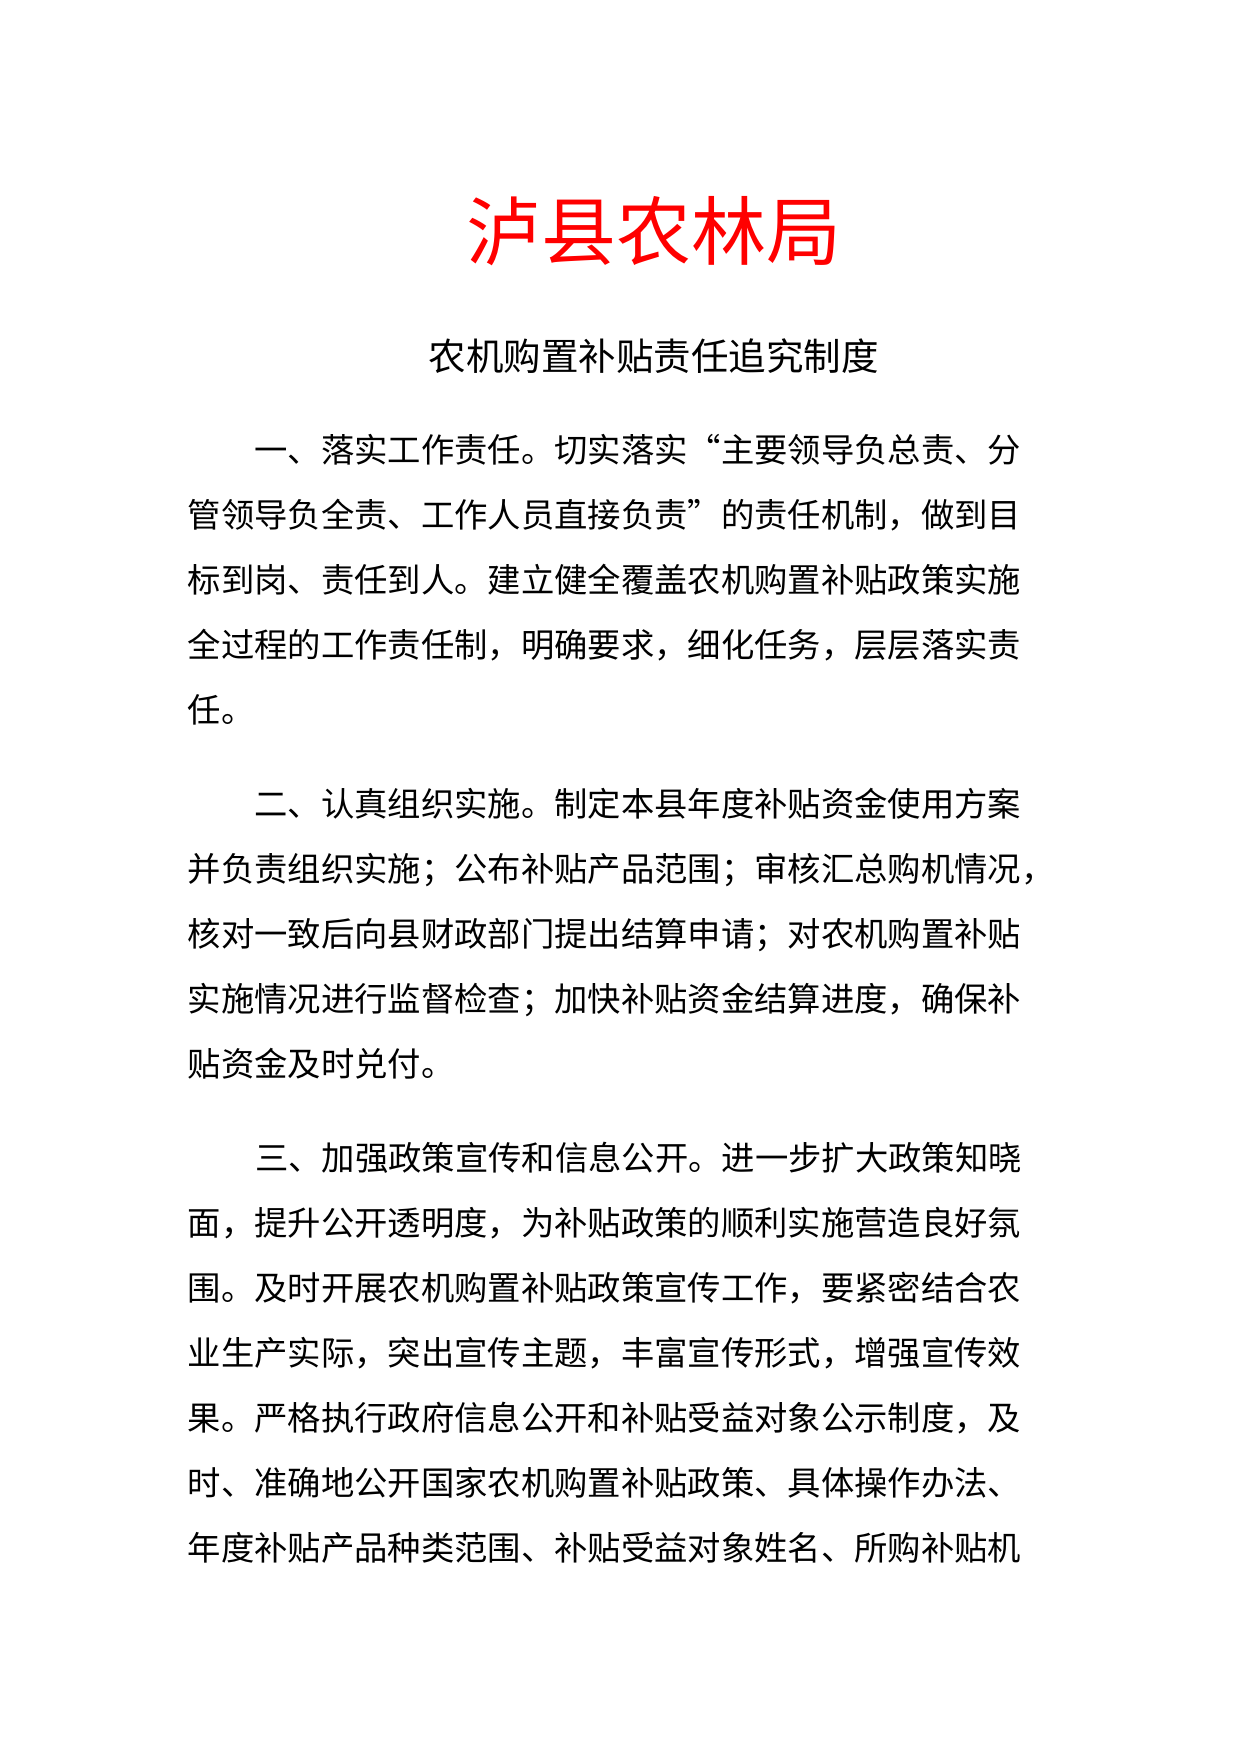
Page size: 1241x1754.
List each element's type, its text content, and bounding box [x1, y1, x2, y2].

text 泸县农林局 [187, 162, 1053, 292]
text 农机购置补贴责任追究制度 [187, 321, 1053, 386]
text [187, 1124, 1053, 1579]
text 一、落实工作责任。切实落实“主要领导负总责、分管领导负全责、工作人员直接负责”的责任机制，做到目标到岗、责任到人。建立健全覆盖农机购置补贴政策实施全过程的工作责任制，明确要求，细化任务，层层落实责任。 [187, 415, 1053, 740]
text 二、认真组织实施。制定本县年度补贴资金使用方案并负责组织实施；公布补贴产品范围；审核汇总购机情况，核对一致后向县财政部门提出结算申请；对农机购置补贴实施情况进行监督检查；加快补贴资金结算进度，确保补贴资金及时兑付。 [187, 769, 1053, 1094]
